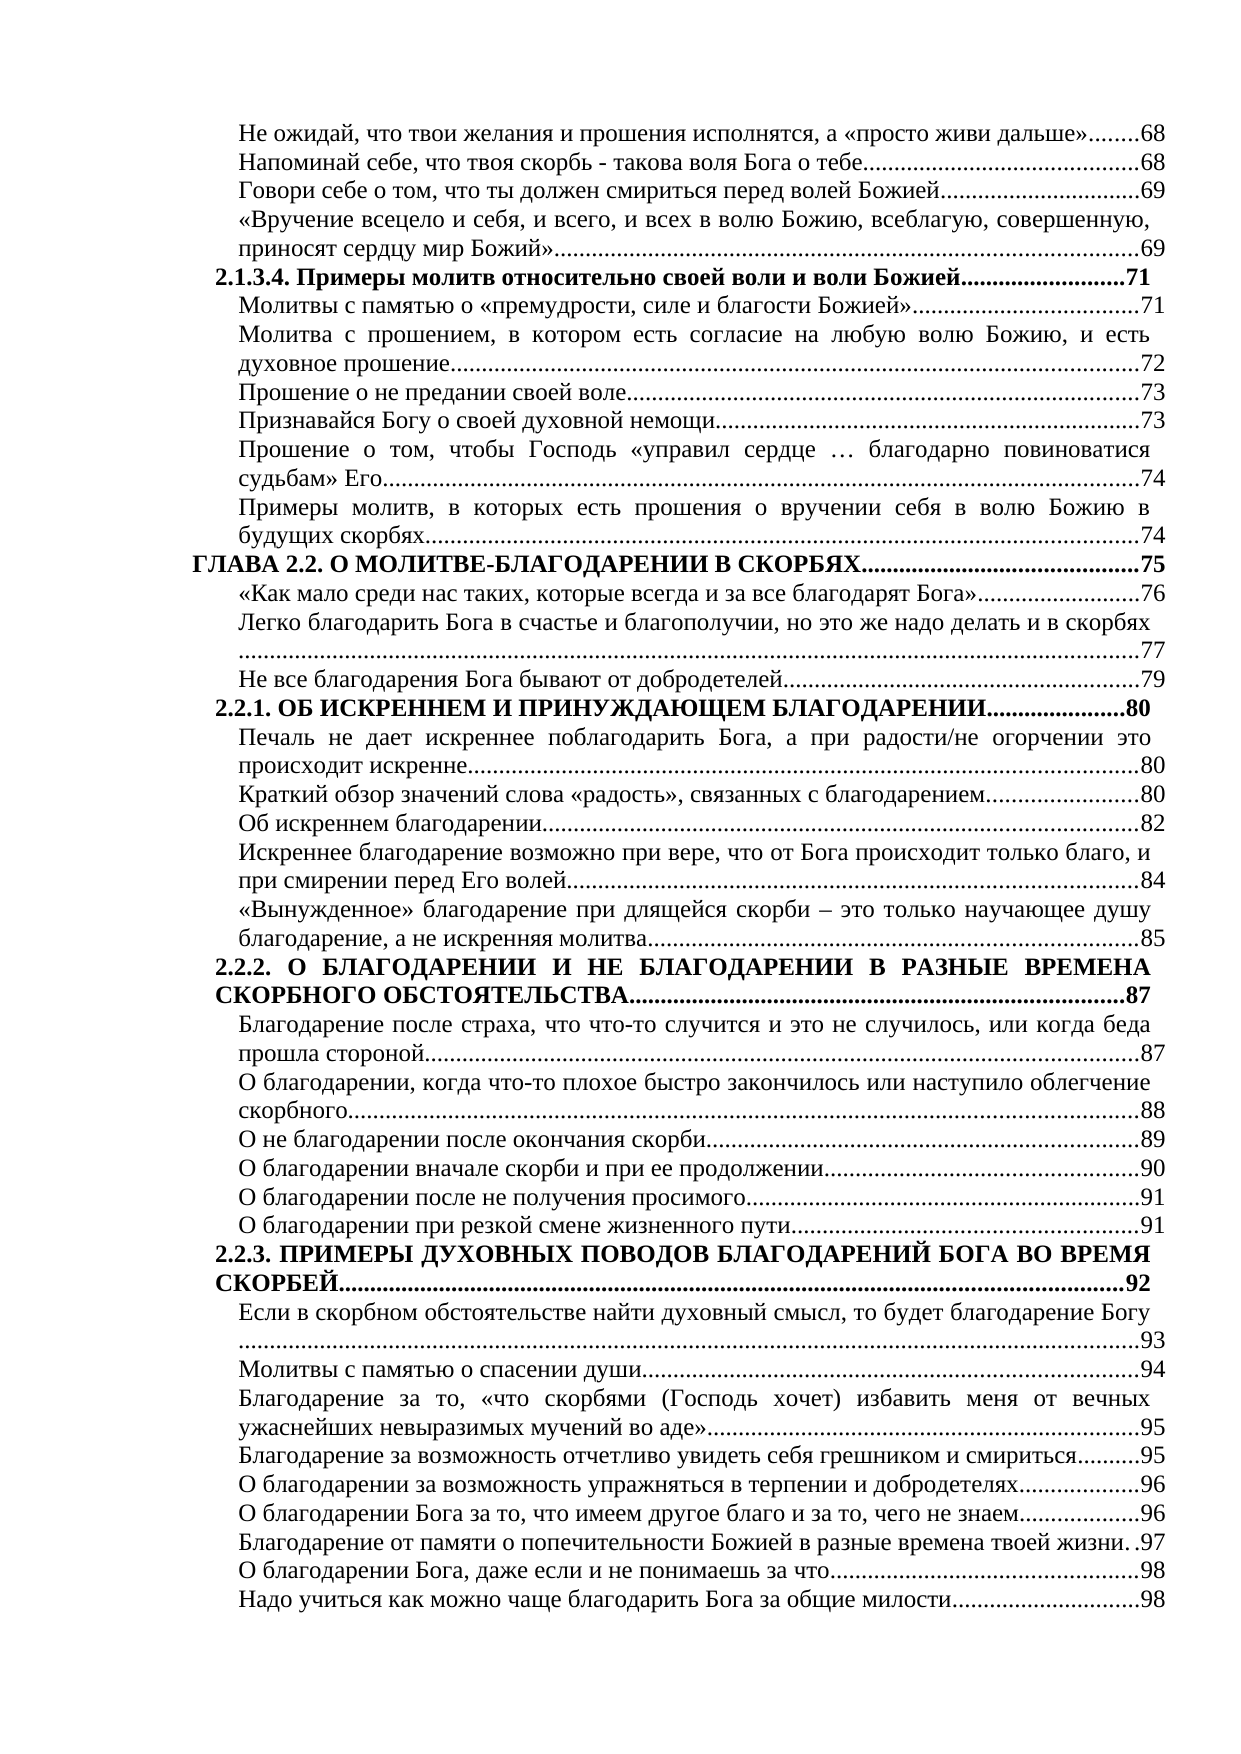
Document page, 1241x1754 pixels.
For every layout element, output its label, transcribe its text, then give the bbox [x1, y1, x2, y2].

text Напоминай себе, что твоя скорбь - такова воля Бога о тебе 68 [238, 147, 1152, 176]
text Если в скорбном обстоятельстве найти духовный смысл, то будет благодарение Богу 93 [238, 1297, 1152, 1354]
text Не ожидай, что твои желания и прошения исполнятся, а «просто живи дальше» 68 [238, 118, 1152, 147]
text Признавайся Богу о своей духовной немощи 73 [238, 406, 1152, 434]
text О благодарении вначале скорби и при ее продолжении 90 [238, 1153, 1152, 1182]
text 2.2.2. О БЛАГОДАРЕНИИ И НЕ БЛАГОДАРЕНИИ В РАЗНЫЕ ВРЕМЕНА СКОРБНОГО ОБСТОЯТЕЛЬСТВА 87 [215, 952, 1152, 1009]
text ГЛАВА 2.2. О МОЛИТВЕ-БЛАГОДАРЕНИИ В СКОРБЯХ 75 [192, 549, 1152, 578]
text Легко благодарить Бога в счастье и благополучии, но это же надо делать и в скорбях 77 [238, 607, 1152, 664]
text Благодарение за то, «что скорбями (Господь хочет) избавить меня от вечных ужаснейших невыразимых мучений во аде» 95 [238, 1383, 1152, 1441]
text «Вынужденное» благодарение при длящейся скорби – это только научающее душу благодарение, а не искренняя молитва 85 [238, 894, 1152, 952]
text Говори себе о том, что ты должен смириться перед волей Божией 69 [238, 176, 1152, 204]
text 2.1.3.4. Примеры молитв относительно своей воли и воли Божией 71 [215, 262, 1152, 291]
text Надо учиться как можно чаще благодарить Бога за общие милости 98 [238, 1584, 1152, 1613]
text Молитвы с памятью о «премудрости, силе и благости Божией» 71 [238, 291, 1152, 319]
text О благодарении Бога, даже если и не понимаешь за что 98 [238, 1556, 1152, 1584]
text 2.2.3. ПРИМЕРЫ ДУХОВНЫХ ПОВОДОВ БЛАГОДАРЕНИЙ БОГА ВО ВРЕМЯ СКОРБЕЙ 92 [215, 1239, 1152, 1297]
text Примеры молитв, в которых есть прошения о вручении себя в волю Божию в будущих скорбях 74 [238, 492, 1152, 549]
text Об искреннем благодарении 82 [238, 808, 1152, 837]
text Прошение о том, чтобы Господь «управил сердце … благодарно повиноватися судьбам» Его 74 [238, 434, 1152, 492]
text О благодарении при резкой смене жизненного пути 91 [238, 1211, 1152, 1239]
text О благодарении после не получения просимого 91 [238, 1182, 1152, 1211]
text Благодарение от памяти о попечительности Божией в разные времена твоей жизни 97 [238, 1527, 1152, 1556]
text Молитва с прошением, в котором есть согласие на любую волю Божию, и есть духовное прошение 72 [238, 319, 1152, 377]
text Печаль не дает искреннее поблагодарить Бога, а при радости/не огорчении это происходит искренне 80 [238, 722, 1152, 779]
text Краткий обзор значений слова «радость», связанных с благодарением 80 [238, 779, 1152, 808]
text О не благодарении после окончания скорби 89 [238, 1124, 1152, 1153]
text Благодарение после страха, что что-то случится и это не случилось, или когда беда прошла стороной 87 [238, 1009, 1152, 1067]
text О благодарении, когда что-то плохое быстро закончилось или наступило облегчение скорбного 88 [238, 1067, 1152, 1124]
text Искреннее благодарение возможно при вере, что от Бога происходит только благо, и при смирении перед Его волей 84 [238, 837, 1152, 894]
text «Вручение всецело и себя, и всего, и всех в волю Божию, всеблагую, совершенную, приносят сердцу мир Божий» 69 [238, 204, 1152, 262]
text Благодарение за возможность отчетливо увидеть себя грешником и смириться 95 [238, 1441, 1152, 1469]
text Молитвы с памятью о спасении души 94 [238, 1354, 1152, 1383]
text О благодарении за возможность упражняться в терпении и добродетелях 96 [238, 1469, 1152, 1498]
text 2.2.1. ОБ ИСКРЕННЕМ И ПРИНУЖДАЮЩЕМ БЛАГОДАРЕНИИ 80 [215, 693, 1152, 722]
text Прошение о не предании своей воле 73 [238, 377, 1152, 406]
text «Как мало среди нас таких, которые всегда и за все благодарят Бога» 76 [238, 578, 1152, 607]
text Не все благодарения Бога бывают от добродетелей 79 [238, 664, 1152, 693]
text О благодарении Бога за то, что имеем другое благо и за то, чего не знаем 96 [238, 1498, 1152, 1527]
